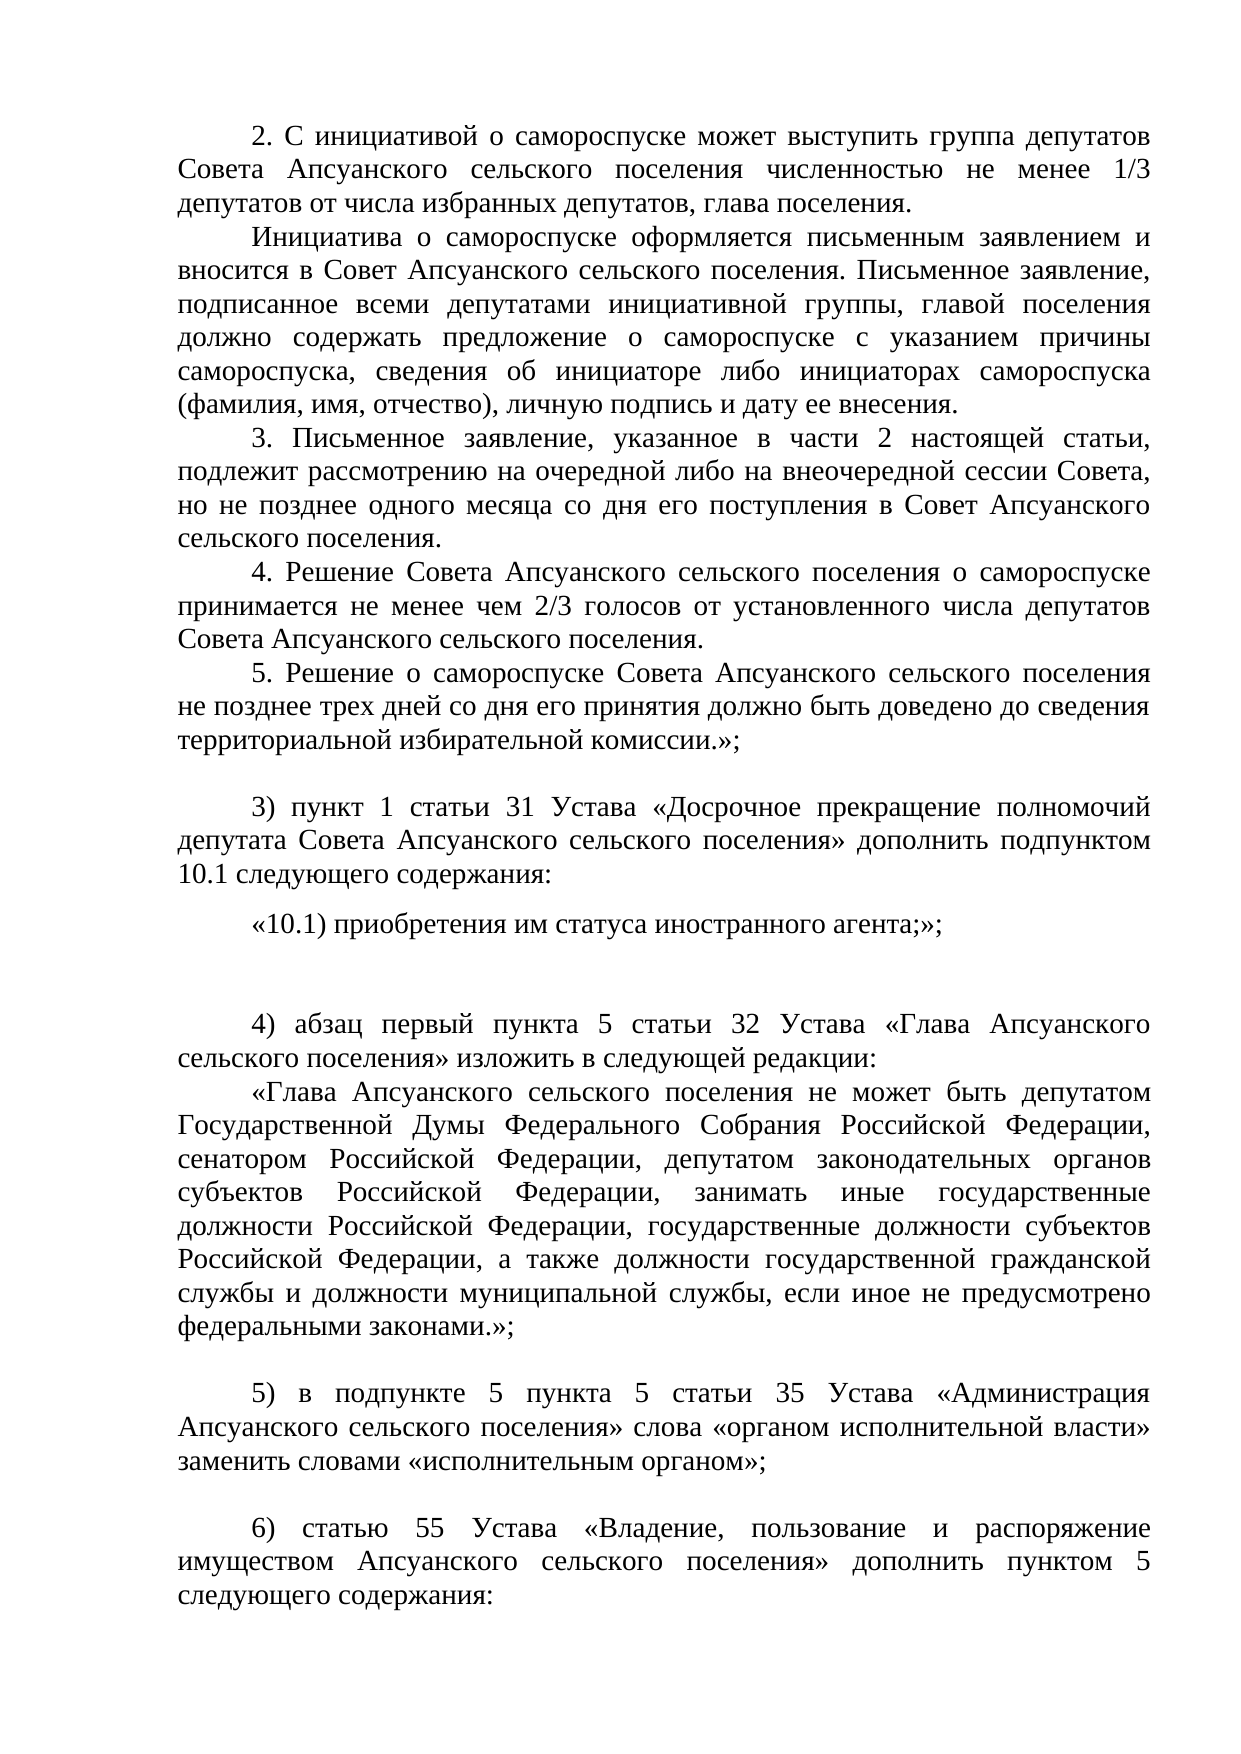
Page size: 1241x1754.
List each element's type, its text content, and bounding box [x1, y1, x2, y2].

text 6) статью 55 Устава «Владение, пользование и распоряжение имуществом Апсуанского сельского поселения» дополнить пунктом 5 следующего содержания: [177, 1510, 1152, 1610]
text «Глава Апсуанского сельского поселения не может быть депутатом Государственной Думы Федерального Собрания Российской Федерации, сенатором Российской Федерации, депутатом законодательных органов субъектов Российской Федерации, занимать иные государственные должности Российской Федерации, государственные должности субъектов Российской Федерации, а также должности государственной гражданской службы и должности муниципальной службы, если иное не предусмотрено федеральными законами.»; [177, 1074, 1152, 1342]
text 5. Решение о самороспуске Совета Апсуанского сельского поселения не позднее трех дней со дня его принятия должно быть доведено до сведения территориальной избирательной комиссии.»; [177, 655, 1152, 755]
text 5) в подпункте 5 пункта 5 статьи 35 Устава «Администрация Апсуанского сельского поселения» слова «органом исполнительной власти» заменить словами «исполнительным органом»; [177, 1376, 1152, 1476]
text 3. Письменное заявление, указанное в части 2 настоящей статьи, подлежит рассмотрению на очередной либо на внеочередной сессии Совета, но не позднее одного месяца со дня его поступления в Совет Апсуанского сельского поселения. [177, 420, 1152, 554]
text 3) пункт 1 статьи 31 Устава «Досрочное прекращение полномочий депутата Совета Апсуанского сельского поселения» дополнить подпунктом 10.1 следующего содержания: [177, 789, 1152, 889]
text 4. Решение Совета Апсуанского сельского поселения о самороспуске принимается не менее чем 2/3 голосов от установленного числа депутатов Совета Апсуанского сельского поселения. [177, 554, 1152, 655]
text «10.1) приобретения им статуса иностранного агента;»; [177, 906, 1152, 940]
text Инициатива о самороспуске оформляется письменным заявлением и вносится в Совет Апсуанского сельского поселения. Письменное заявление, подписанное всеми депутатами инициативной группы, главой поселения должно содержать предложение о самороспуске с указанием причины самороспуска, сведения об инициаторе либо инициаторах самороспуска (фамилия, имя, отчество), личную подпись и дату ее внесения. [177, 219, 1152, 420]
text 2. С инициативой о самороспуске может выступить группа депутатов Совета Апсуанского сельского поселения численностью не менее 1/3 депутатов от числа избранных депутатов, глава поселения. [177, 118, 1152, 219]
text 4) абзац первый пункта 5 статьи 32 Устава «Глава Апсуанского сельского поселения» изложить в следующей редакции: [177, 1007, 1152, 1074]
